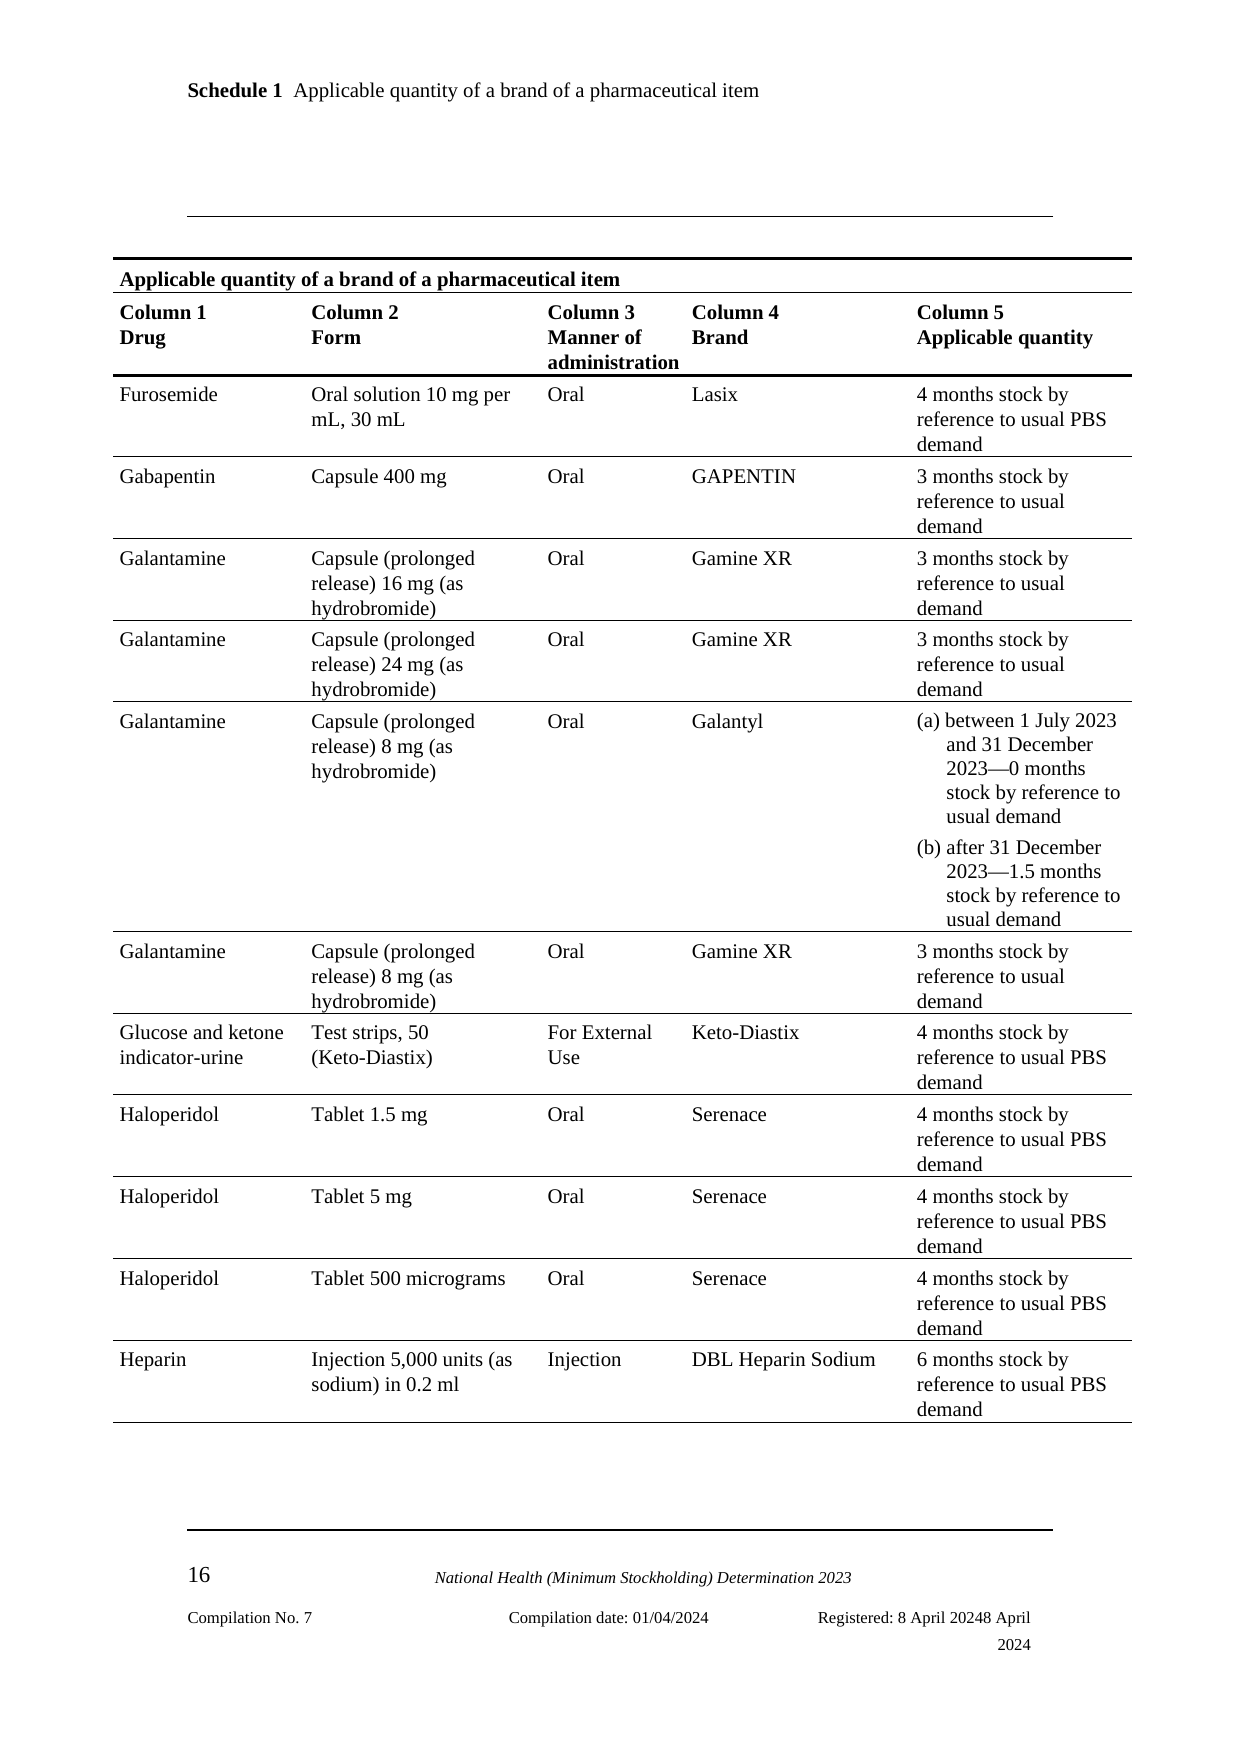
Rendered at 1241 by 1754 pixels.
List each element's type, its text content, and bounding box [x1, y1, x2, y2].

table_cell GAPENTIN [686, 457, 911, 538]
table_cell Capsule (prolonged release) 8 mg (as hydrobromide) [305, 702, 541, 931]
table_cell Serenace [686, 1177, 911, 1258]
table_cell 4 months stock by reference to usual PBS demand [911, 1014, 1132, 1094]
table_cell Column 2 Form [305, 293, 541, 374]
table_cell Serenace [686, 1259, 911, 1340]
table_cell Oral [541, 377, 686, 456]
table_cell Galantamine [113, 539, 305, 619]
table_cell Test strips, 50 (Keto-Diastix) [305, 1014, 541, 1094]
table_cell Serenace [686, 1095, 911, 1176]
table_cell Keto-Diastix [686, 1014, 911, 1094]
table_cell Capsule (prolonged release) 8 mg (as hydrobromide) [305, 932, 541, 1013]
table_cell Injection [541, 1341, 686, 1421]
table_cell Oral [541, 539, 686, 619]
table_cell Haloperidol [113, 1095, 305, 1176]
table_cell Tablet 500 micrograms [305, 1259, 541, 1340]
table_cell 4 months stock by reference to usual PBS demand [911, 1095, 1132, 1176]
table_cell Galantamine [113, 621, 305, 701]
table_cell Column 4 Brand [686, 293, 911, 374]
table_cell Column 1 Drug [113, 293, 305, 374]
table_cell 3 months stock by reference to usual demand [911, 932, 1132, 1013]
table_cell Oral [541, 1095, 686, 1176]
table_cell Heparin [113, 1341, 305, 1421]
table_cell (a) between 1 July 2023 and 31 December 2023—0 months stock by reference to usual demand (b) after 31 December 2023—1.5 months stock by reference to usual demand [911, 702, 1132, 931]
table_cell Capsule (prolonged release) 16 mg (as hydrobromide) [305, 539, 541, 619]
table_cell 4 months stock by reference to usual PBS demand [911, 377, 1132, 456]
table_cell Gamine XR [686, 932, 911, 1013]
table_cell Oral solution 10 mg per mL, 30 mL [305, 377, 541, 456]
table_cell 4 months stock by reference to usual PBS demand [911, 1259, 1132, 1340]
table_cell Gamine XR [686, 621, 911, 701]
table_cell For External Use [541, 1014, 686, 1094]
table_cell Haloperidol [113, 1259, 305, 1340]
table_cell Oral [541, 1177, 686, 1258]
table_cell Injection 5,000 units (as sodium) in 0.2 ml [305, 1341, 541, 1421]
table_cell Oral [541, 702, 686, 931]
table_cell Column 5 Applicable quantity [911, 293, 1132, 374]
table_cell 3 months stock by reference to usual demand [911, 621, 1132, 701]
table_header Applicable quantity of a brand of a pharmaceutical item [113, 260, 1132, 291]
table_cell Lasix [686, 377, 911, 456]
table_cell Galantamine [113, 702, 305, 931]
table_cell Oral [541, 621, 686, 701]
table_cell Gabapentin [113, 457, 305, 538]
table_cell 3 months stock by reference to usual demand [911, 539, 1132, 619]
table_cell Capsule (prolonged release) 24 mg (as hydrobromide) [305, 621, 541, 701]
table_cell Column 3 Manner of administration [541, 293, 686, 374]
table_cell Glucose and ketone indicator-urine [113, 1014, 305, 1094]
table_cell Galantyl [686, 702, 911, 931]
table_cell DBL Heparin Sodium [686, 1341, 911, 1421]
table_cell Furosemide [113, 377, 305, 456]
table_cell 4 months stock by reference to usual PBS demand [911, 1177, 1132, 1258]
table_cell Galantamine [113, 932, 305, 1013]
table_cell 6 months stock by reference to usual PBS demand [911, 1341, 1132, 1421]
table_cell Gamine XR [686, 539, 911, 619]
table_cell Tablet 5 mg [305, 1177, 541, 1258]
table_cell Haloperidol [113, 1177, 305, 1258]
table_cell Oral [541, 932, 686, 1013]
table_cell 3 months stock by reference to usual demand [911, 457, 1132, 538]
table_cell Capsule 400 mg [305, 457, 541, 538]
table_cell Oral [541, 457, 686, 538]
table_cell Tablet 1.5 mg [305, 1095, 541, 1176]
table_cell Oral [541, 1259, 686, 1340]
